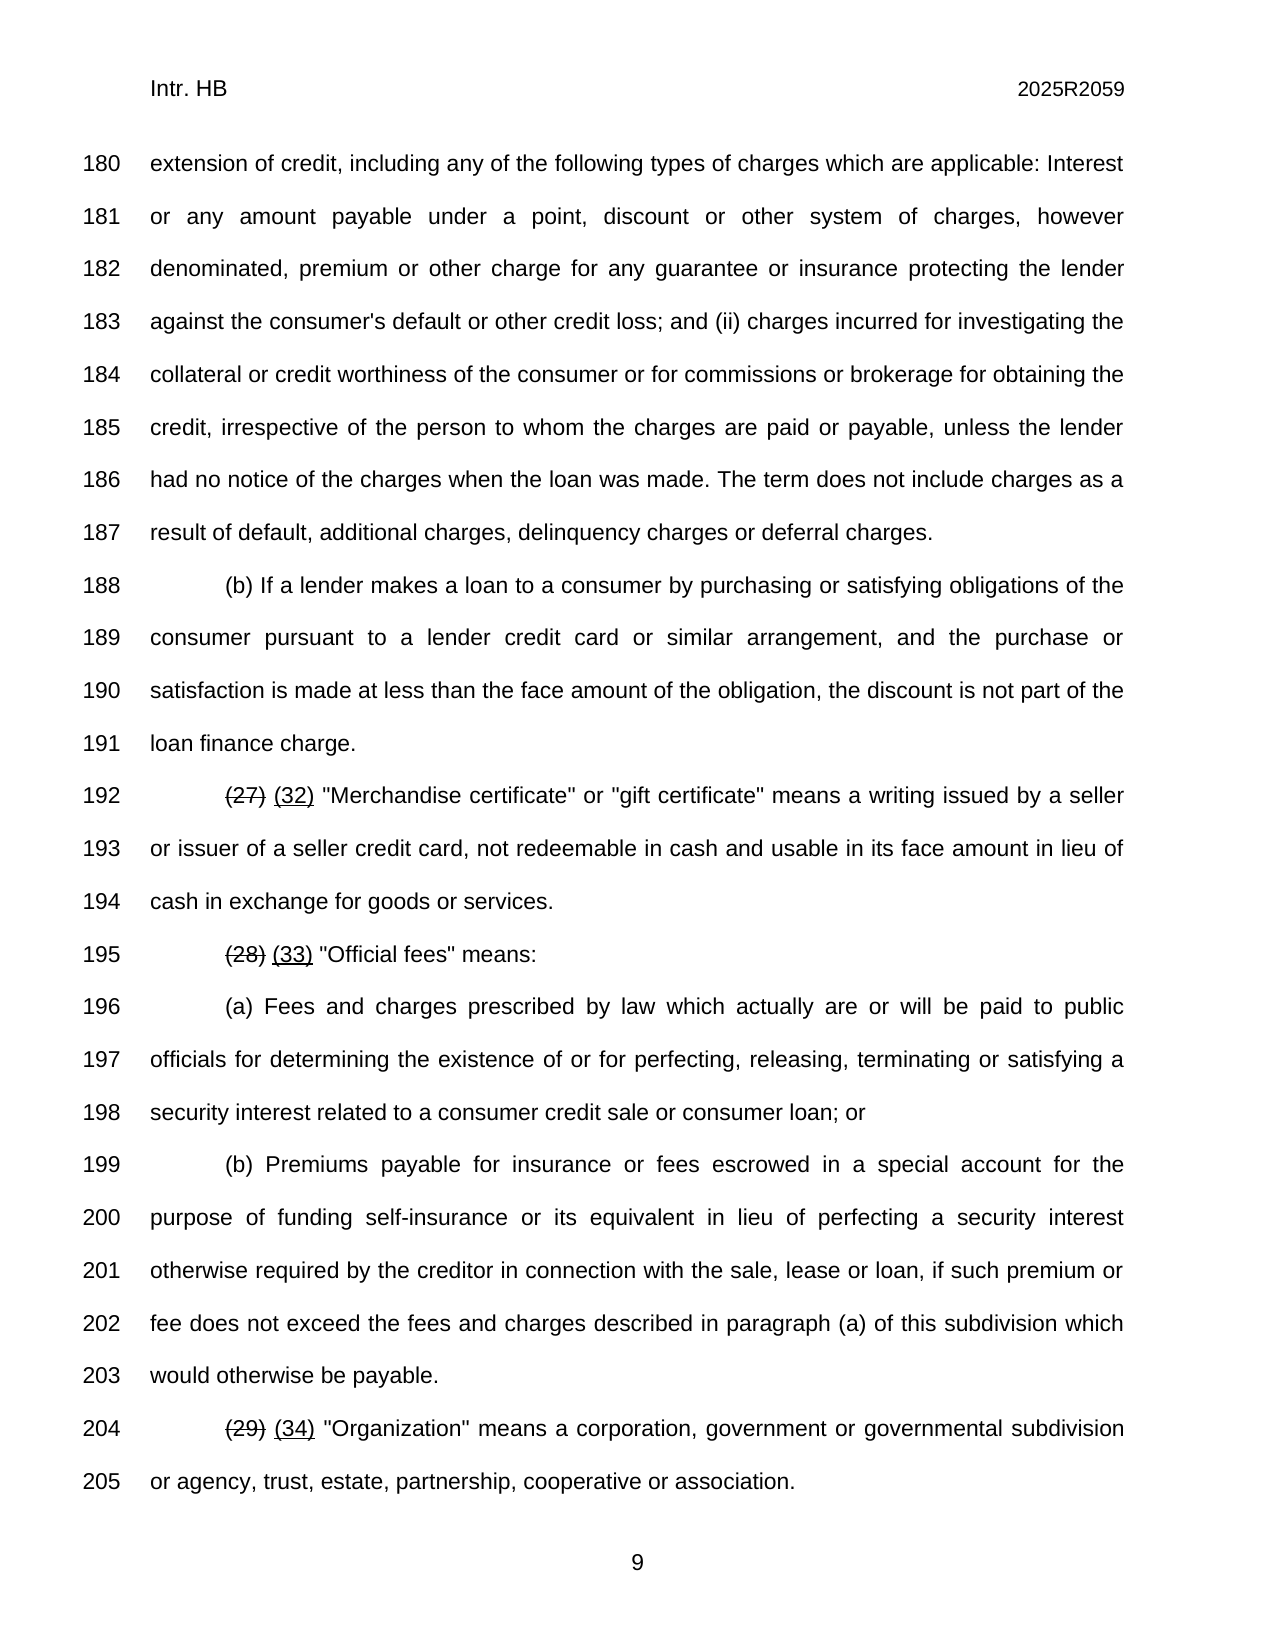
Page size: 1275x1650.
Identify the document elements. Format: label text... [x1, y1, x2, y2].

text (28) (33) "Official fees" means: [150, 941, 1125, 967]
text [150, 150, 1125, 545]
text (a) Fees and charges prescribed by law which actually are or will be paid to public officials for determining the existence of or for perfecting, releasing, terminating or satisfying a security interest related to a consumer credit sale or consumer loan; or [150, 993, 1125, 1125]
text (27) (32) "Merchandise certificate" or "gift certificate" means a writing issued by a seller or issuer of a seller credit card, not redeemable in cash and usable in its face amount in lieu of cash in exchange for goods or services. [150, 782, 1125, 914]
text (b) Premiums payable for insurance or fees escrowed in a special account for the purpose of funding self-insurance or its equivalent in lieu of perfecting a security interest otherwise required by the creditor in connection with the sale, lease or loan, if such premium or fee does not exceed the fees and charges described in paragraph (a) of this subdivision which would otherwise be payable. [150, 1151, 1125, 1389]
text (29) (34) "Organization" means a corporation, government or governmental subdivision or agency, trust, estate, partnership, cooperative or association. [150, 1415, 1125, 1494]
text (b) If a lender makes a loan to a consumer by purchasing or satisfying obligations of the consumer pursuant to a lender credit card or similar arrangement, and the purchase or satisfaction is made at less than the face amount of the obligation, the discount is not part of the loan finance charge. [150, 572, 1125, 756]
